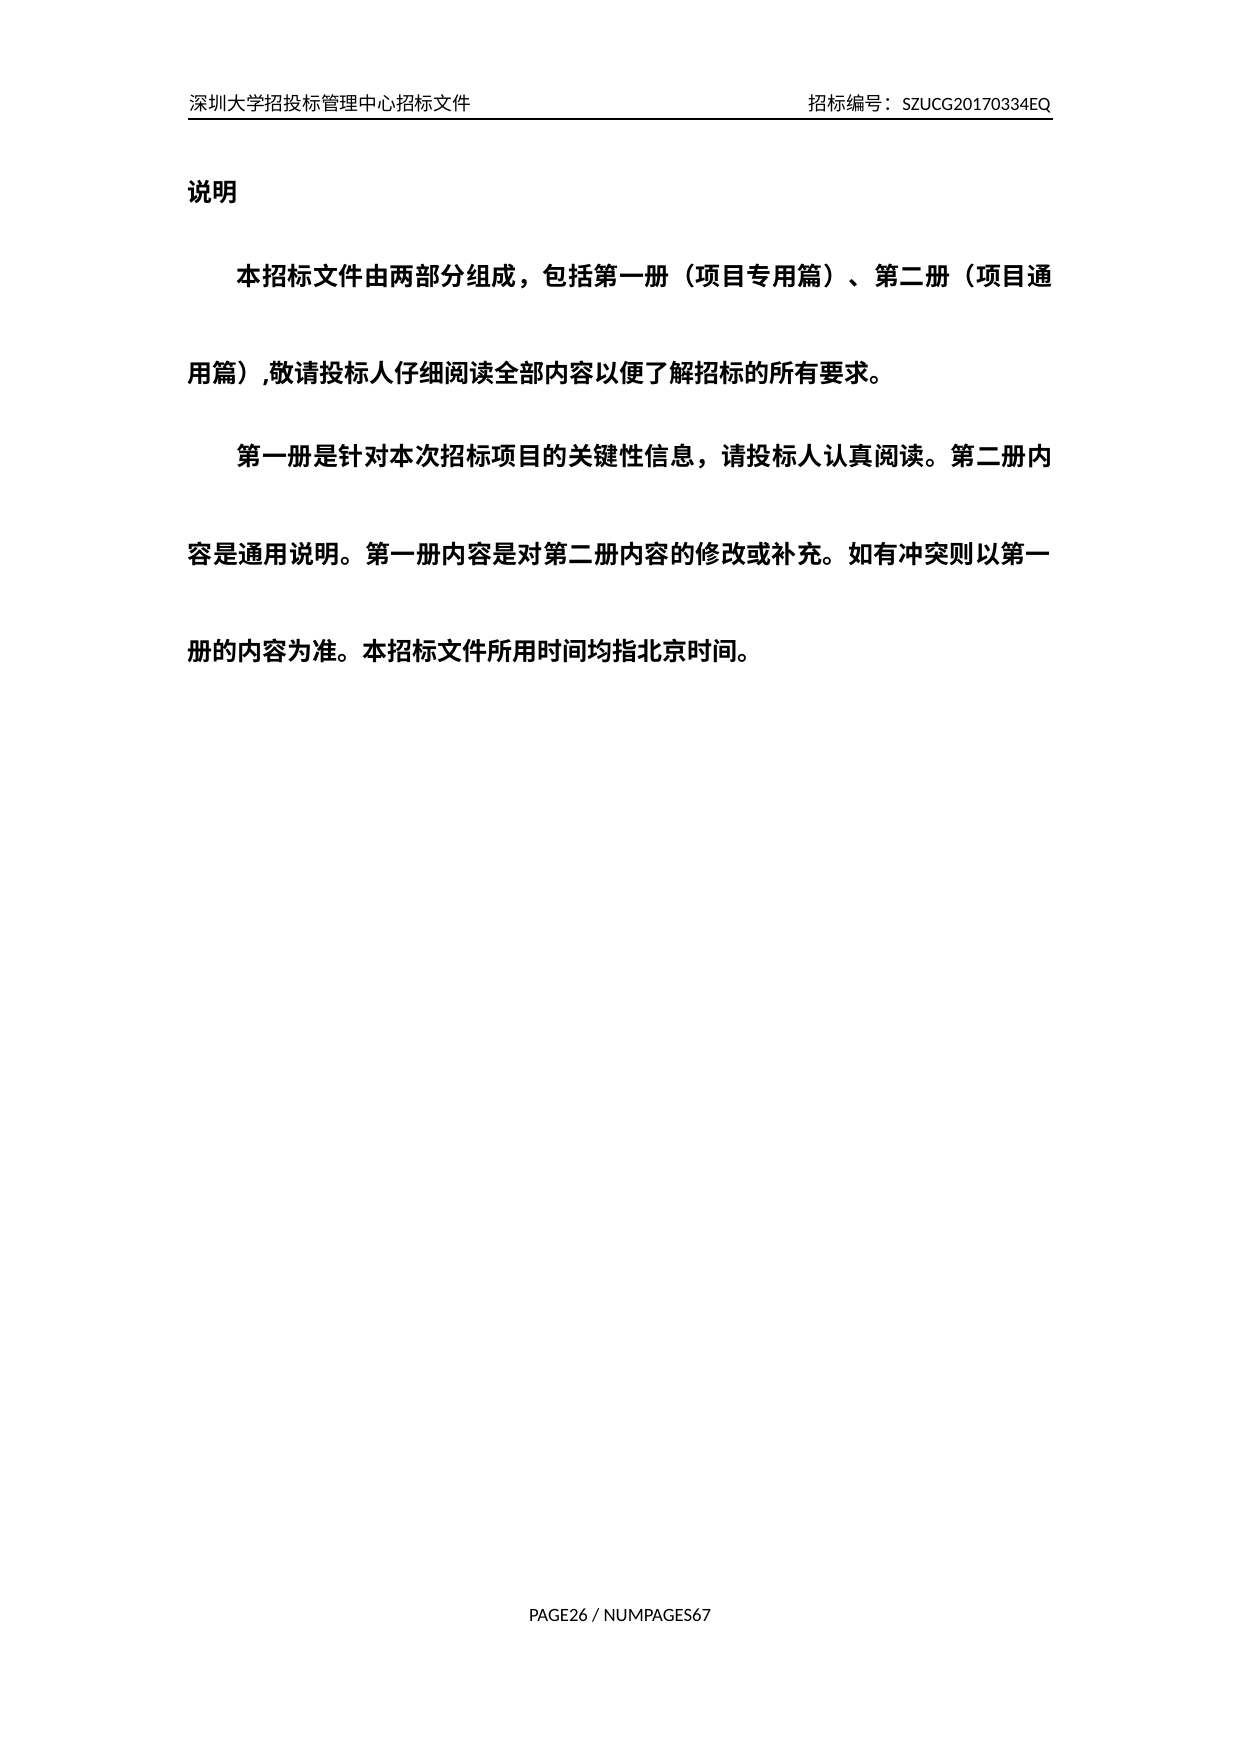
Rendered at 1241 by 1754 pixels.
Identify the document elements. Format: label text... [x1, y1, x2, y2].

text 说明 [187, 158, 1053, 223]
text 第一册是针对本次招标项目的关键性信息，请投标人认真阅读。第二册内容是通用说明。第一册内容是对第二册内容的修改或补充。如有冲突则以第一册的内容为准。本招标文件所用时间均指北京时间。 [187, 422, 1053, 682]
text 本招标文件由两部分组成，包括第一册（项目专用篇）、第二册（项目通用篇）,敬请投标人仔细阅读全部内容以便了解招标的所有要求。 [187, 242, 1053, 404]
